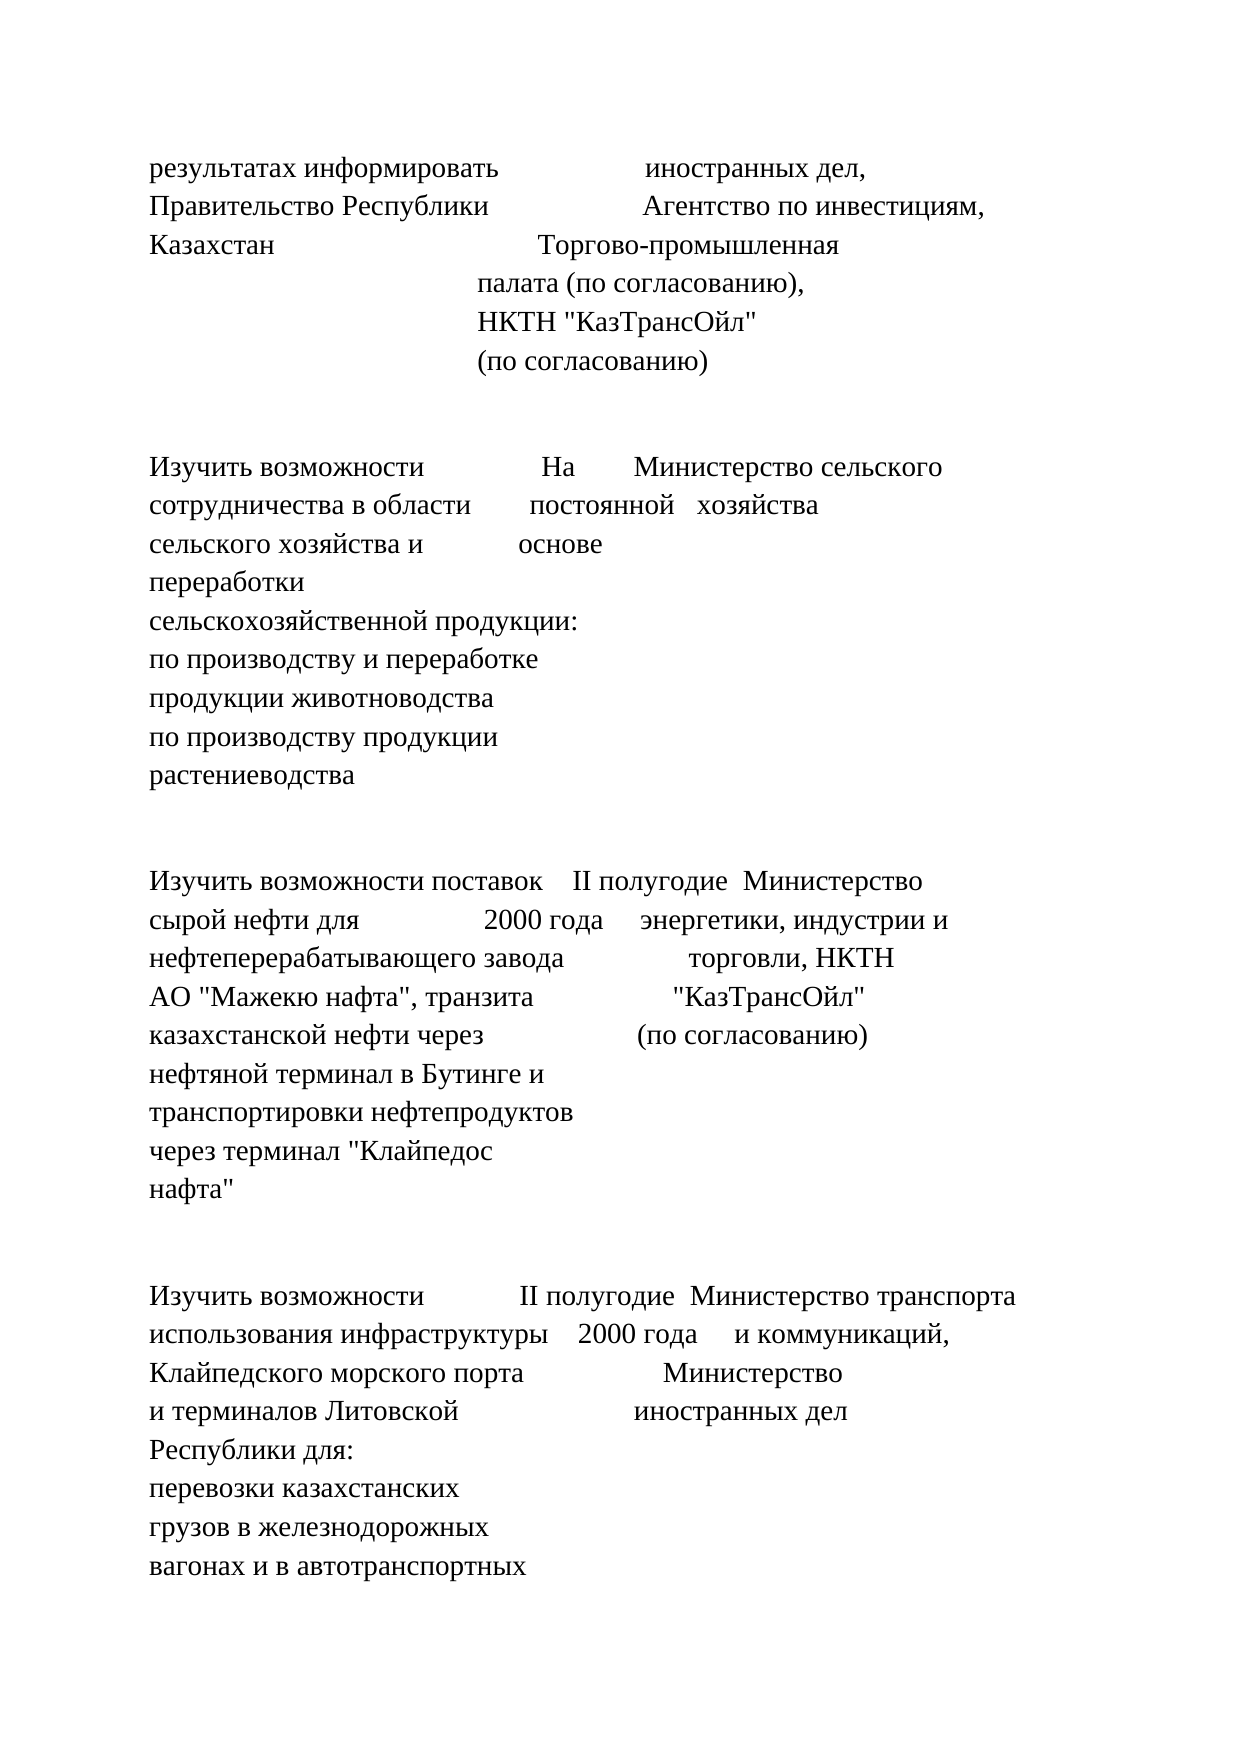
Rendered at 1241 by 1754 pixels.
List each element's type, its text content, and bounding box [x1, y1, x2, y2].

text переработки [112, 564, 1128, 598]
text растениеводства [112, 757, 1128, 791]
text и терминалов Литовской иностранных дел [112, 1393, 1128, 1427]
text палата (по согласованию), [112, 266, 1128, 299]
text продукции животноводства [112, 680, 1128, 714]
text перевозки казахстанских [112, 1471, 1128, 1504]
text АО "Мажекю нафта", транзита "КазТрансОйл" [112, 979, 1128, 1012]
text вагонах и в автотранспортных [112, 1548, 1128, 1581]
text Республики для: [112, 1432, 1128, 1466]
text грузов в железнодорожных [112, 1509, 1128, 1543]
text Клайпедского морского порта Министерство [112, 1355, 1128, 1388]
text сельскохозяйственной продукции: [112, 603, 1128, 637]
text результатах информировать иностранных дел, [112, 150, 1128, 183]
text Казахстан Торгово-промышленная [112, 227, 1128, 261]
text через терминал "Клайпедос [112, 1133, 1128, 1167]
text Изучить возможности II полугодие Министерство транспорта [112, 1278, 1128, 1311]
text казахстанской нефти через (по согласованию) [112, 1017, 1128, 1051]
text использования инфраструктуры 2000 года и коммуникаций, [112, 1316, 1128, 1350]
text нефтяной терминал в Бутинге и [112, 1056, 1128, 1089]
text Изучить возможности поставок II полугодие Министерство [112, 863, 1128, 897]
text нефтеперерабатывающего завода торговли, НКТН [112, 940, 1128, 974]
text (по согласованию) [112, 343, 1128, 376]
text транспортировки нефтепродуктов [112, 1094, 1128, 1128]
text Изучить возможности На Министерство сельского [112, 449, 1128, 482]
text сельского хозяйства и основе [112, 526, 1128, 559]
text нафта" [112, 1172, 1128, 1205]
text по производству и переработке [112, 642, 1128, 675]
text сотрудничества в области постоянной хозяйства [112, 487, 1128, 521]
text сырой нефти для 2000 года энергетики, индустрии и [112, 902, 1128, 935]
text НКТН "КазТрансОйл" [112, 304, 1128, 338]
text Правительство Республики Агентство по инвестициям, [112, 188, 1128, 222]
text по производству продукции [112, 719, 1128, 752]
